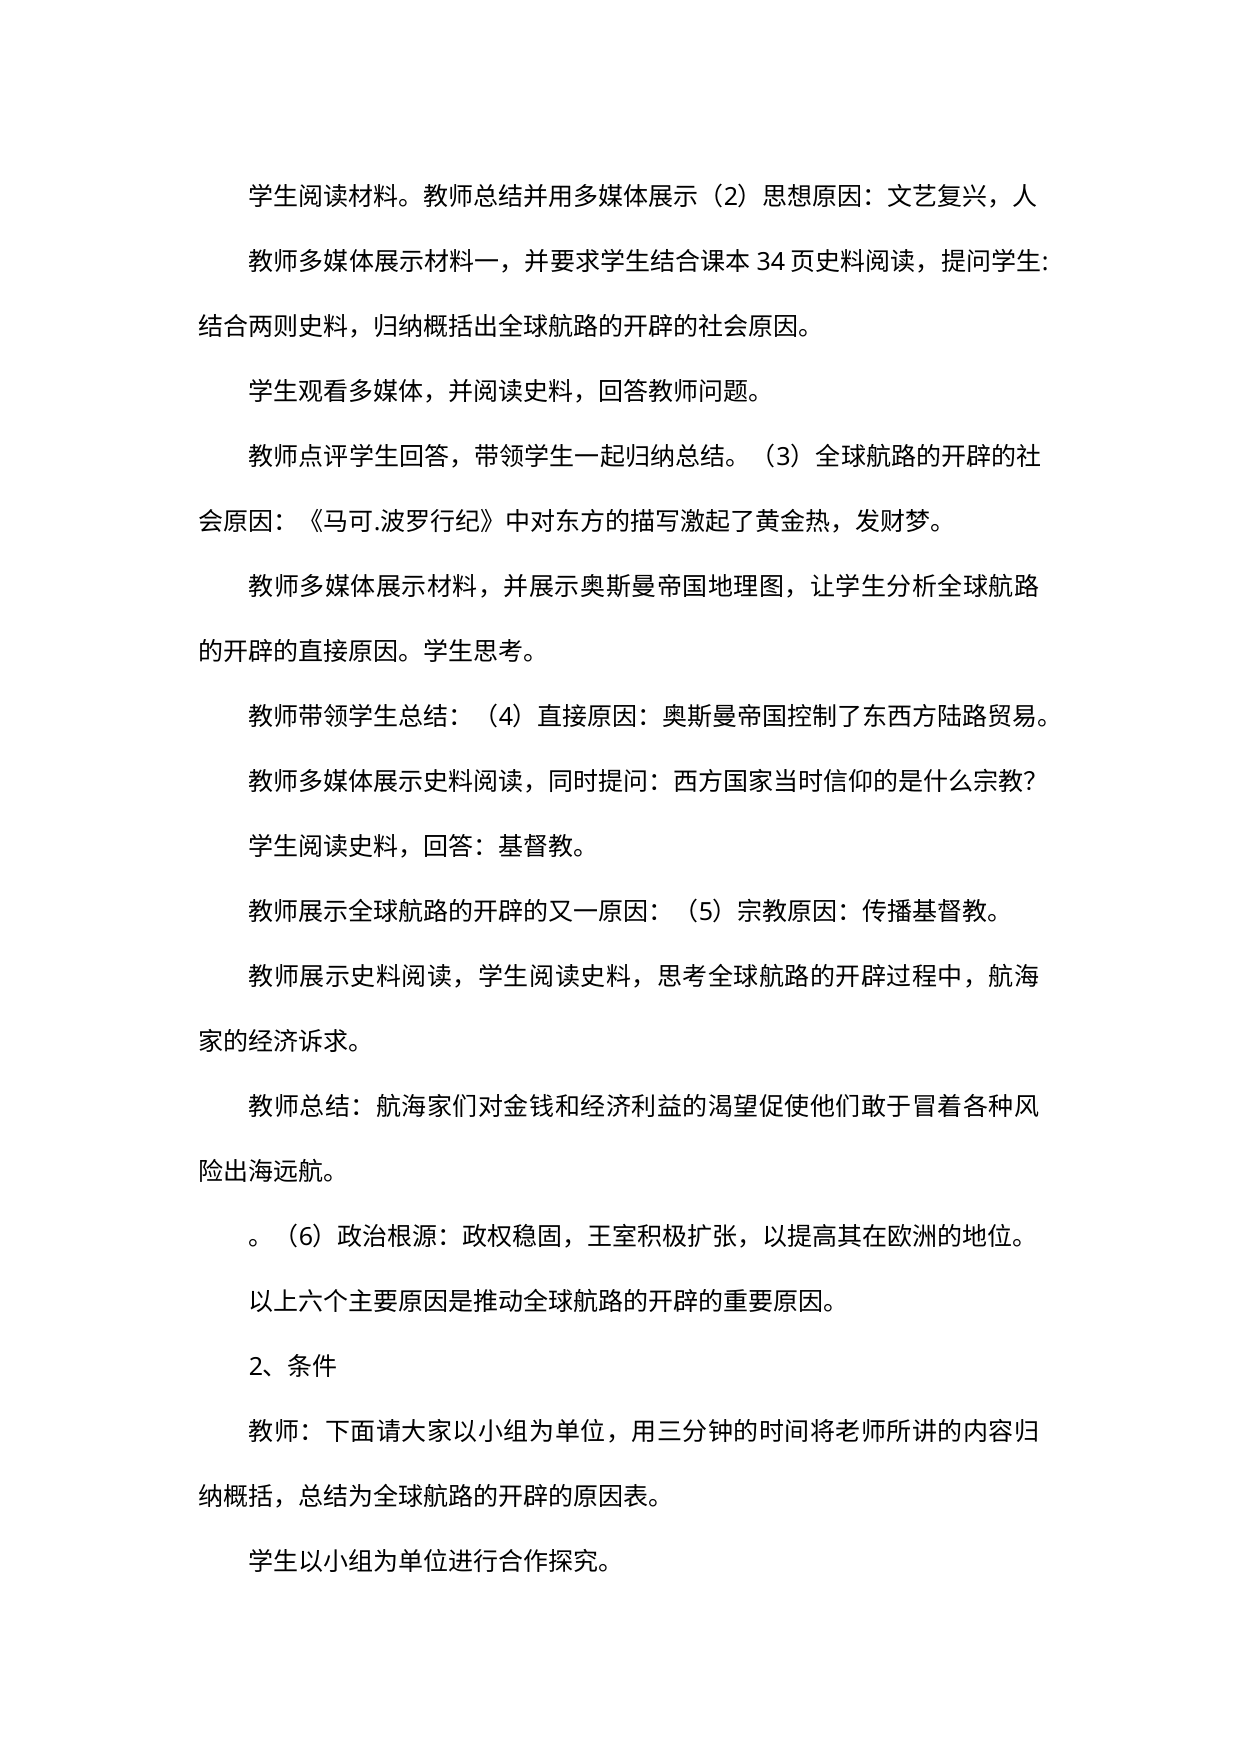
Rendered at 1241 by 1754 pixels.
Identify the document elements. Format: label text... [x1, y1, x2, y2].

text 学生以小组为单位进行合作探究。 [198, 1527, 1042, 1592]
text 教师展示全球航路的开辟的又一原因：（5）宗教原因：传播基督教。 [198, 877, 1042, 942]
text 教师多媒体展示材料，并展示奥斯曼帝国地理图，让学生分析全球航路的开辟的直接原因。学生思考。 [198, 552, 1042, 682]
text 教师点评学生回答，带领学生一起归纳总结。（3）全球航路的开辟的社会原因：《马可.波罗行纪》中对东方的描写激起了黄金热，发财梦。 [198, 422, 1042, 552]
text 教师总结：航海家们对金钱和经济利益的渴望促使他们敢于冒着各种风险出海远航。 [198, 1072, 1042, 1202]
text 教师多媒体展示史料阅读，同时提问：西方国家当时信仰的是什么宗教？ [198, 747, 1042, 812]
text 教师带领学生总结：（4）直接原因：奥斯曼帝国控制了东西方陆路贸易。 [198, 682, 1042, 747]
text 以上六个主要原因是推动全球航路的开辟的重要原因。 [198, 1267, 1042, 1332]
text 学生阅读材料。教师总结并用多媒体展示（2）思想原因：文艺复兴，人 [198, 162, 1042, 227]
text 学生阅读史料，回答：基督教。 [198, 812, 1042, 877]
text 。（6）政治根源：政权稳固，王室积极扩张，以提高其在欧洲的地位。 [198, 1202, 1042, 1267]
text 教师：下面请大家以小组为单位，用三分钟的时间将老师所讲的内容归纳概括，总结为全球航路的开辟的原因表。 [198, 1397, 1042, 1527]
text 教师多媒体展示材料一，并要求学生结合课本34页史料阅读，提问学生:结合两则史料，归纳概括出全球航路的开辟的社会原因。 [198, 227, 1042, 357]
text 教师展示史料阅读，学生阅读史料，思考全球航路的开辟过程中，航海家的经济诉求。 [198, 942, 1042, 1072]
text 2、条件 [198, 1332, 1042, 1397]
text 学生观看多媒体，并阅读史料，回答教师问题。 [198, 357, 1042, 422]
